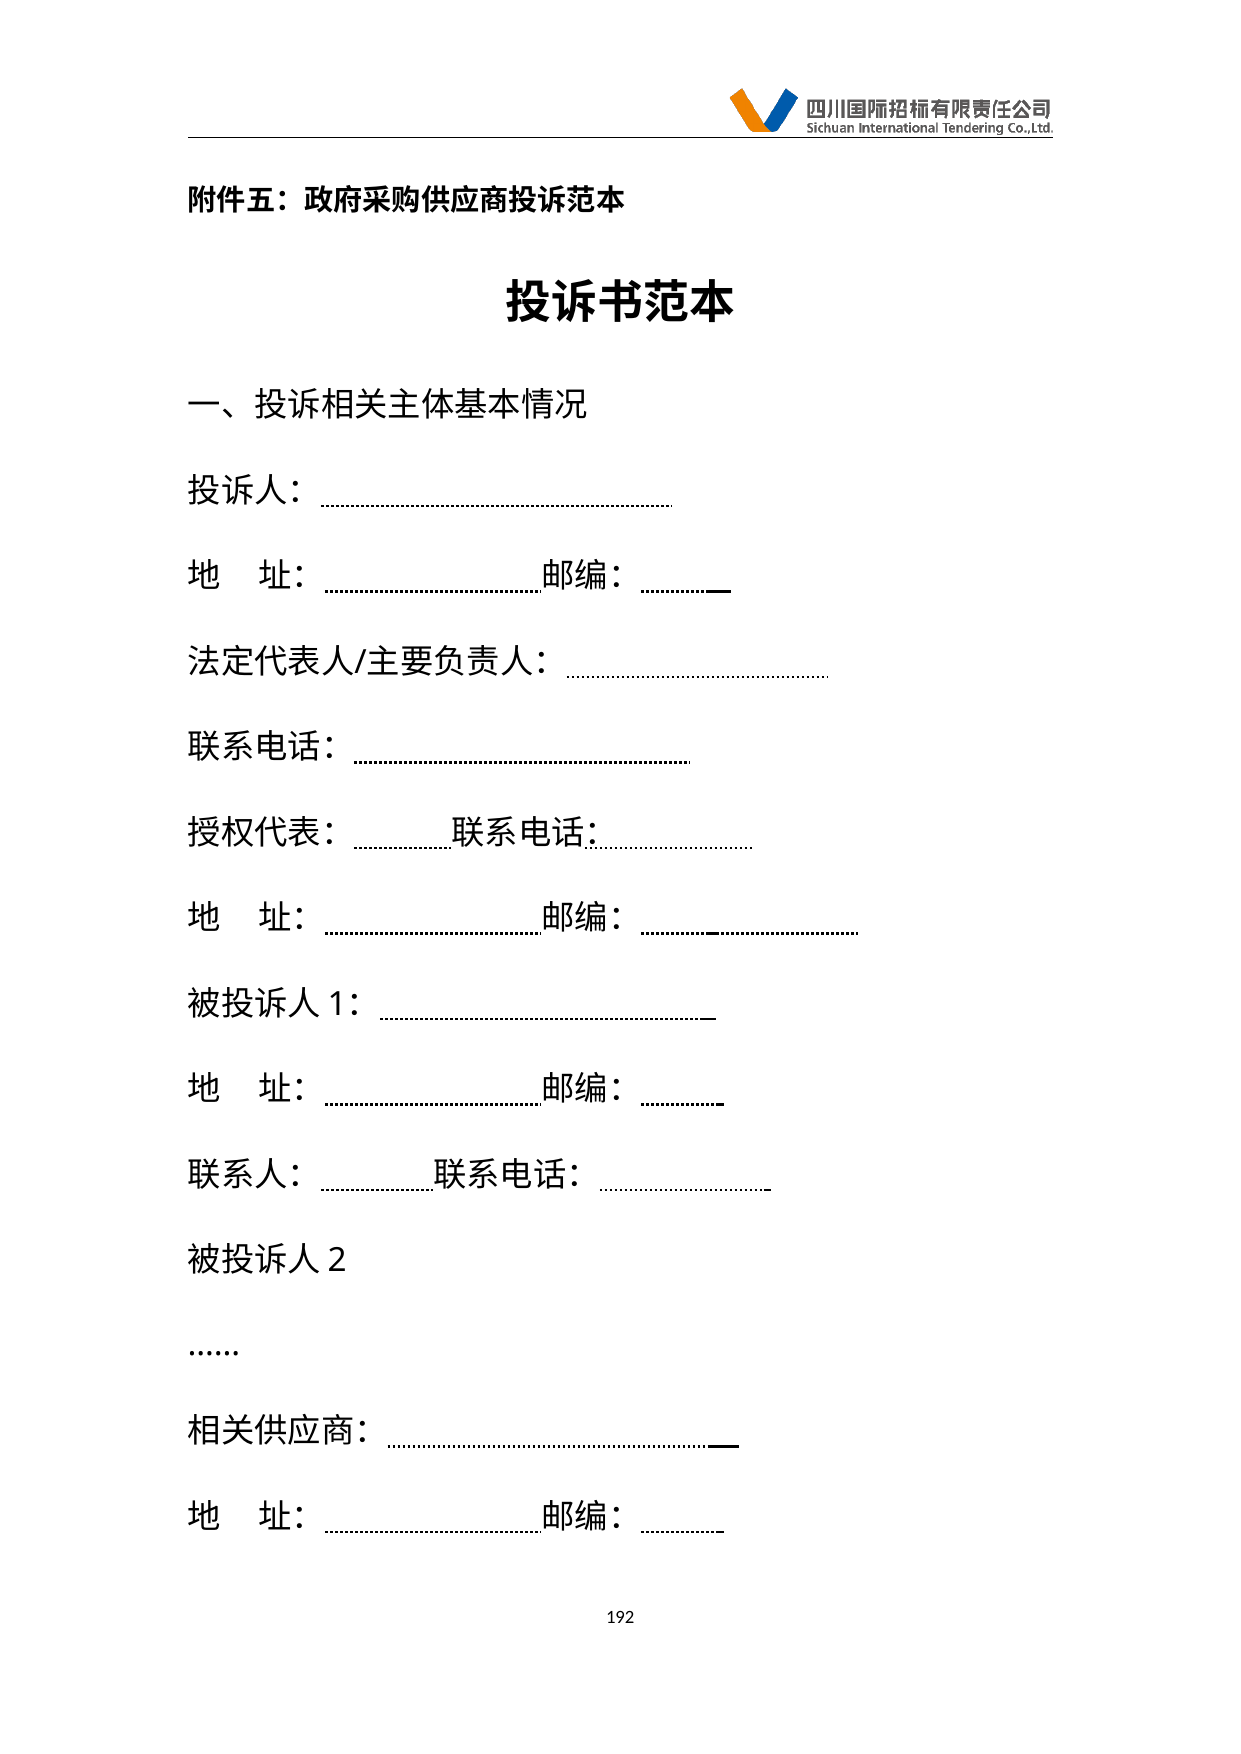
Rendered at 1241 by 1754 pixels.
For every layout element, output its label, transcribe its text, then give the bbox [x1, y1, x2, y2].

text 地 址： 邮编： [187, 541, 1053, 606]
text 一、投诉相关主体基本情况 [187, 370, 1053, 435]
text 投诉人： [187, 455, 1053, 520]
text 联系电话： [187, 712, 1053, 777]
text 附件五：政府采购供应商投诉范本 [187, 165, 1053, 230]
text 被投诉人1： [187, 968, 1053, 1033]
text 地 址： 邮编： [187, 883, 1053, 948]
text 地 址： 邮编： [187, 1481, 1053, 1546]
text 授权代表： 联系电话： [187, 797, 1053, 862]
text 被投诉人2 [187, 1225, 1053, 1290]
picture [729, 88, 1053, 135]
text 法定代表人/主要负责人： [187, 626, 1053, 691]
text 联系人： 联系电话： [187, 1139, 1053, 1204]
text 地 址： 邮编： [187, 1054, 1053, 1119]
text 相关供应商： [187, 1396, 1053, 1461]
text 投诉书范本 [187, 250, 1053, 348]
text …… [187, 1310, 1053, 1375]
